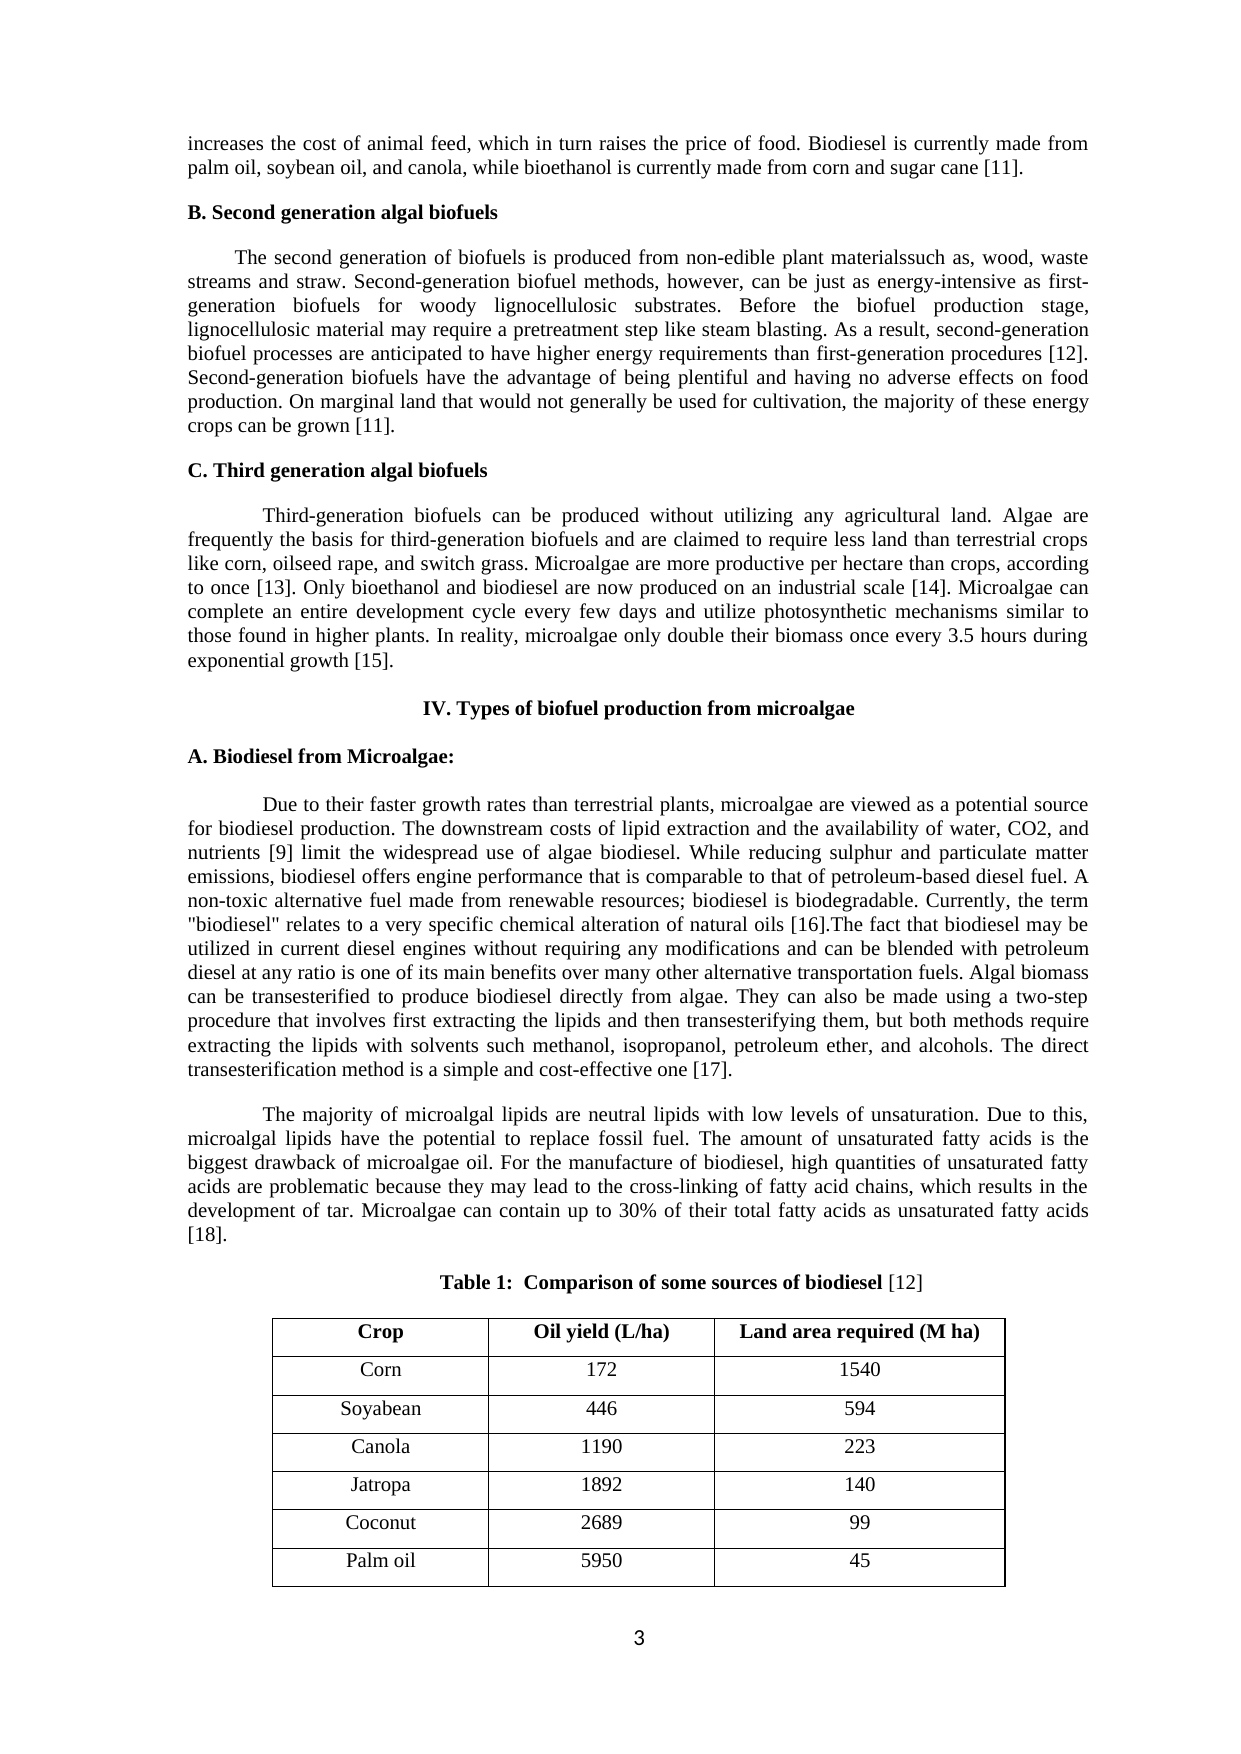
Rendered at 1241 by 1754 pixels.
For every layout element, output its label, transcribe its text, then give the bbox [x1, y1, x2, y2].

text A. Biodiesel from Microalgae: [187, 744, 1090, 768]
table_cell Canola [273, 1434, 488, 1471]
table_cell 594 [715, 1396, 1004, 1433]
table_cell 1892 [489, 1472, 714, 1509]
table_cell Coconut [273, 1510, 488, 1547]
table_cell 45 [715, 1549, 1004, 1586]
table_cell 223 [715, 1434, 1004, 1471]
text Due to their faster growth rates than terrestrial plants, microalgae are viewed as a potential source for biodiesel production. The downstream costs of lipid extraction and the availability of water, CO2, and nutrients [9] limit the widespread use of algae biodiesel. While reducing sulphur and particulate matter emissions, biodiesel offers engine performance that is comparable to that of petroleum-based diesel fuel. A non-toxic alternative fuel made from renewable resources; biodiesel is biodegradable. Currently, the term "biodiesel" relates to a very specific chemical alteration of natural oils [16].The fact that biodiesel may be utilized in current diesel engines without requiring any modifications and can be blended with petroleum diesel at any ratio is one of its main benefits over many other alternative transportation fuels. Algal biomass can be transesterified to produce biodiesel directly from algae. They can also be made using a two-step procedure that involves first extracting the lipids and then transesterifying them, but both methods require extracting the lipids with solvents such methanol, isopropanol, petroleum ether, and alcohols. The direct transesterification method is a simple and cost-effective one [17]. [187, 792, 1090, 1081]
text Table 1: Comparison of some sources of biodiesel [12] [272, 1270, 1090, 1294]
table_cell Soyabean [273, 1396, 488, 1433]
table_cell 172 [489, 1357, 714, 1394]
text IV. Types of biofuel production from microalgae [187, 696, 1090, 720]
table_header Land area required (M ha) [715, 1319, 1004, 1356]
text Third-generation biofuels can be produced without utilizing any agricultural land. Algae are frequently the basis for third-generation biofuels and are claimed to require less land than terrestrial crops like corn, oilseed rape, and switch grass. Microalgae are more productive per hectare than crops, according to once [13]. Only bioethanol and biodiesel are now produced on an industrial scale [14]. Microalgae can complete an entire development cycle every few days and utilize photosynthetic mechanisms similar to those found in higher plants. In reality, microalgae only double their biomass once every 3.5 hours during exponential growth [15]. [187, 503, 1090, 672]
table_cell 2689 [489, 1510, 714, 1547]
table_cell Palm oil [273, 1549, 488, 1586]
table_cell 99 [715, 1510, 1004, 1547]
table_cell 5950 [489, 1549, 714, 1586]
table_header Oil yield (L/ha) [489, 1319, 714, 1356]
table_cell Corn [273, 1357, 488, 1394]
text B. Second generation algal biofuels [187, 200, 1090, 224]
table_cell 140 [715, 1472, 1004, 1509]
text The majority of microalgal lipids are neutral lipids with low levels of unsaturation. Due to this, microalgal lipids have the potential to replace fossil fuel. The amount of unsaturated fatty acids is the biggest drawback of microalgae oil. For the manufacture of biodiesel, high quantities of unsaturated fatty acids are problematic because they may lead to the cross-linking of fatty acid chains, which results in the development of tar. Microalgae can contain up to 30% of their total fatty acids as unsaturated fatty acids [18]. [187, 1101, 1090, 1246]
text C. Third generation algal biofuels [187, 458, 1090, 482]
table_header Crop [273, 1319, 488, 1356]
table_cell 1190 [489, 1434, 714, 1471]
table_cell 446 [489, 1396, 714, 1433]
table_cell 1540 [715, 1357, 1004, 1394]
table_cell Jatropa [273, 1472, 488, 1509]
text The second generation of biofuels is produced from non-edible plant materialssuch as, wood, waste streams and straw. Second-generation biofuel methods, however, can be just as energy-intensive as first-generation biofuels for woody lignocellulosic substrates. Before the biofuel production stage, lignocellulosic material may require a pretreatment step like steam blasting. As a result, second-generation biofuel processes are anticipated to have higher energy requirements than first-generation procedures [12]. Second-generation biofuels have the advantage of being plentiful and having no adverse effects on food production. On marginal land that would not generally be used for cultivation, the majority of these energy crops can be grown [11]. [187, 245, 1090, 437]
